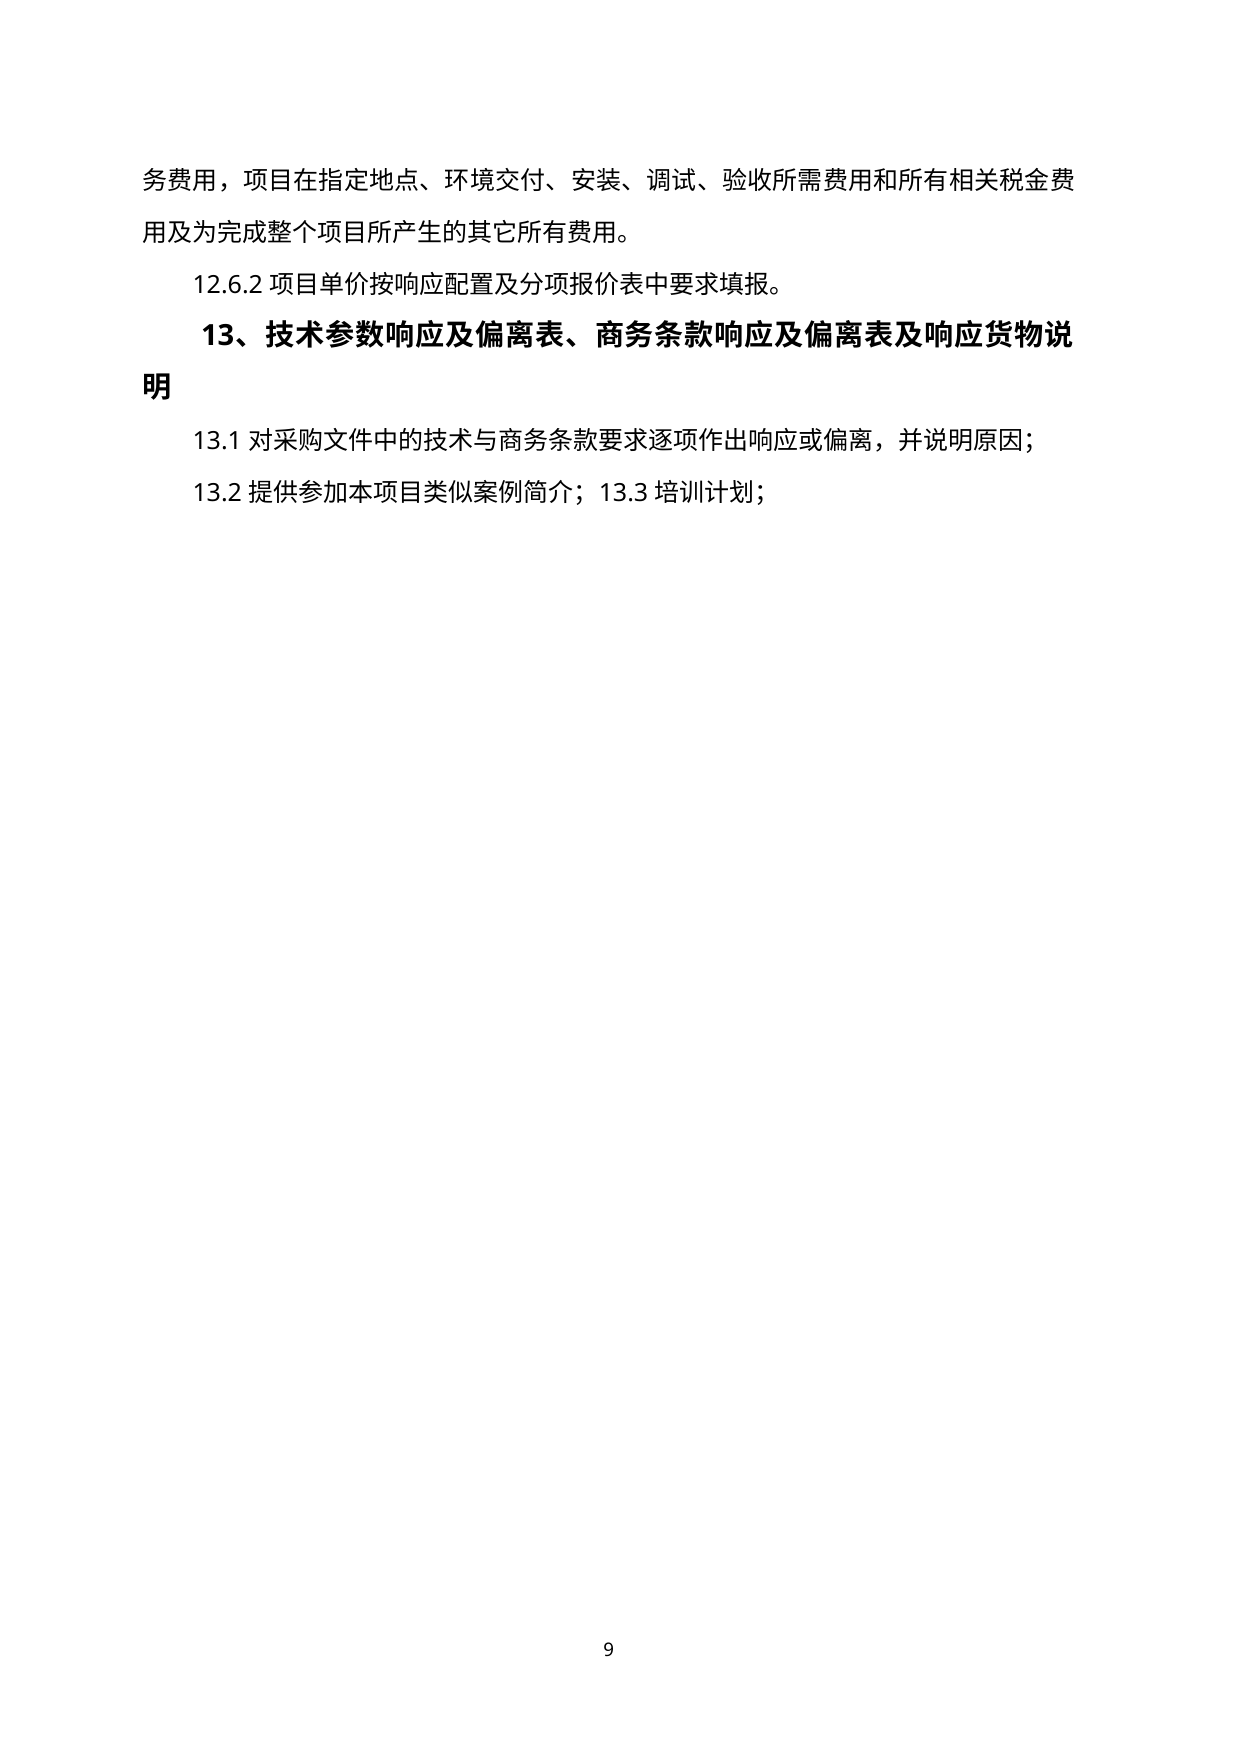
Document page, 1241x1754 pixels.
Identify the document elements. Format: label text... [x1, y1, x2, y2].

text 13.1 对采购文件中的技术与商务条款要求逐项作出响应或偏离，并说明原因； [142, 408, 1075, 460]
text 13、技术参数响应及偏离表、商务条款响应及偏离表及响应货物说明 [142, 304, 1075, 408]
text 13.2 提供参加本项目类似案例简介；13.3 培训计划； [142, 460, 1075, 512]
text 12.6.2 项目单价按响应配置及分项报价表中要求填报。 [142, 252, 1075, 304]
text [142, 148, 1075, 252]
